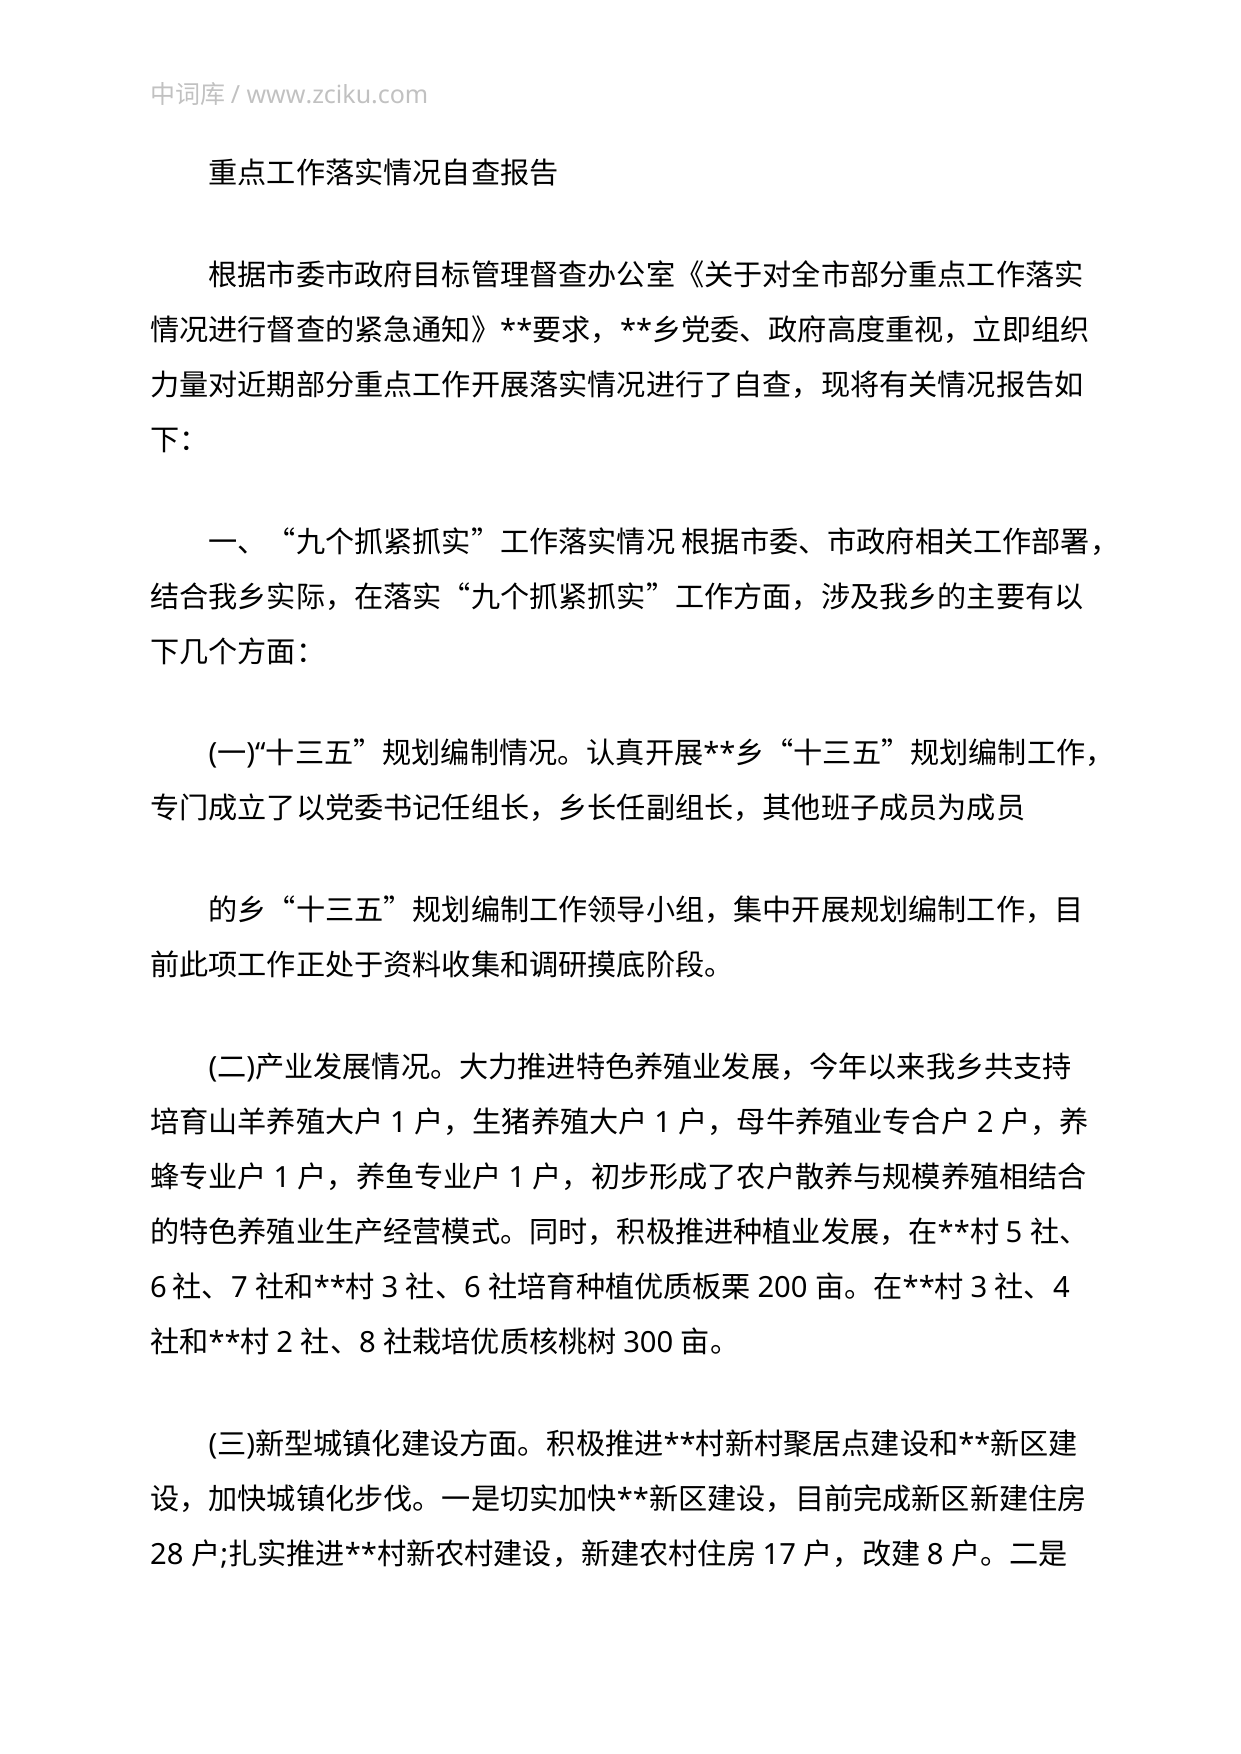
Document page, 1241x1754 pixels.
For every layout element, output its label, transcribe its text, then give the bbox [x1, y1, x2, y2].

text (一)“十三五”规划编制情况。认真开展**乡“十三五”规划编制工作，专门成立了以党委书记任组长，乡长任副组长，其他班子成员为成员 [150, 730, 1090, 827]
text 的乡“十三五”规划编制工作领导小组，集中开展规划编制工作，目前此项工作正处于资料收集和调研摸底阶段。 [150, 887, 1090, 984]
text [150, 1420, 1090, 1573]
text 重点工作落实情况自查报告 [150, 150, 1090, 192]
text 根据市委市政府目标管理督查办公室《关于对全市部分重点工作落实情况进行督查的紧急通知》**要求，**乡党委、政府高度重视，立即组织力量对近期部分重点工作开展落实情况进行了自查，现将有关情况报告如下： [150, 252, 1090, 459]
text (二)产业发展情况。大力推进特色养殖业发展，今年以来我乡共支持培育山羊养殖大户 1 户，生猪养殖大户 1 户，母牛养殖业专合户 2 户，养蜂专业户 1 户，养鱼专业户 1 户，初步形成了农户散养与规模养殖相结合的特色养殖业生产经营模式。同时，积极推进种植业发展，在**村 5 社、6社、7 社和**村 3 社、6 社培育种植优质板栗 200 亩。在**村 3 社、4 社和**村 2 社、8 社栽培优质核桃树 300 亩。 [150, 1043, 1090, 1361]
text 一、“九个抓紧抓实”工作落实情况 根据市委、市政府相关工作部署，结合我乡实际，在落实“九个抓紧抓实”工作方面，涉及我乡的主要有以下几个方面： [150, 518, 1090, 670]
